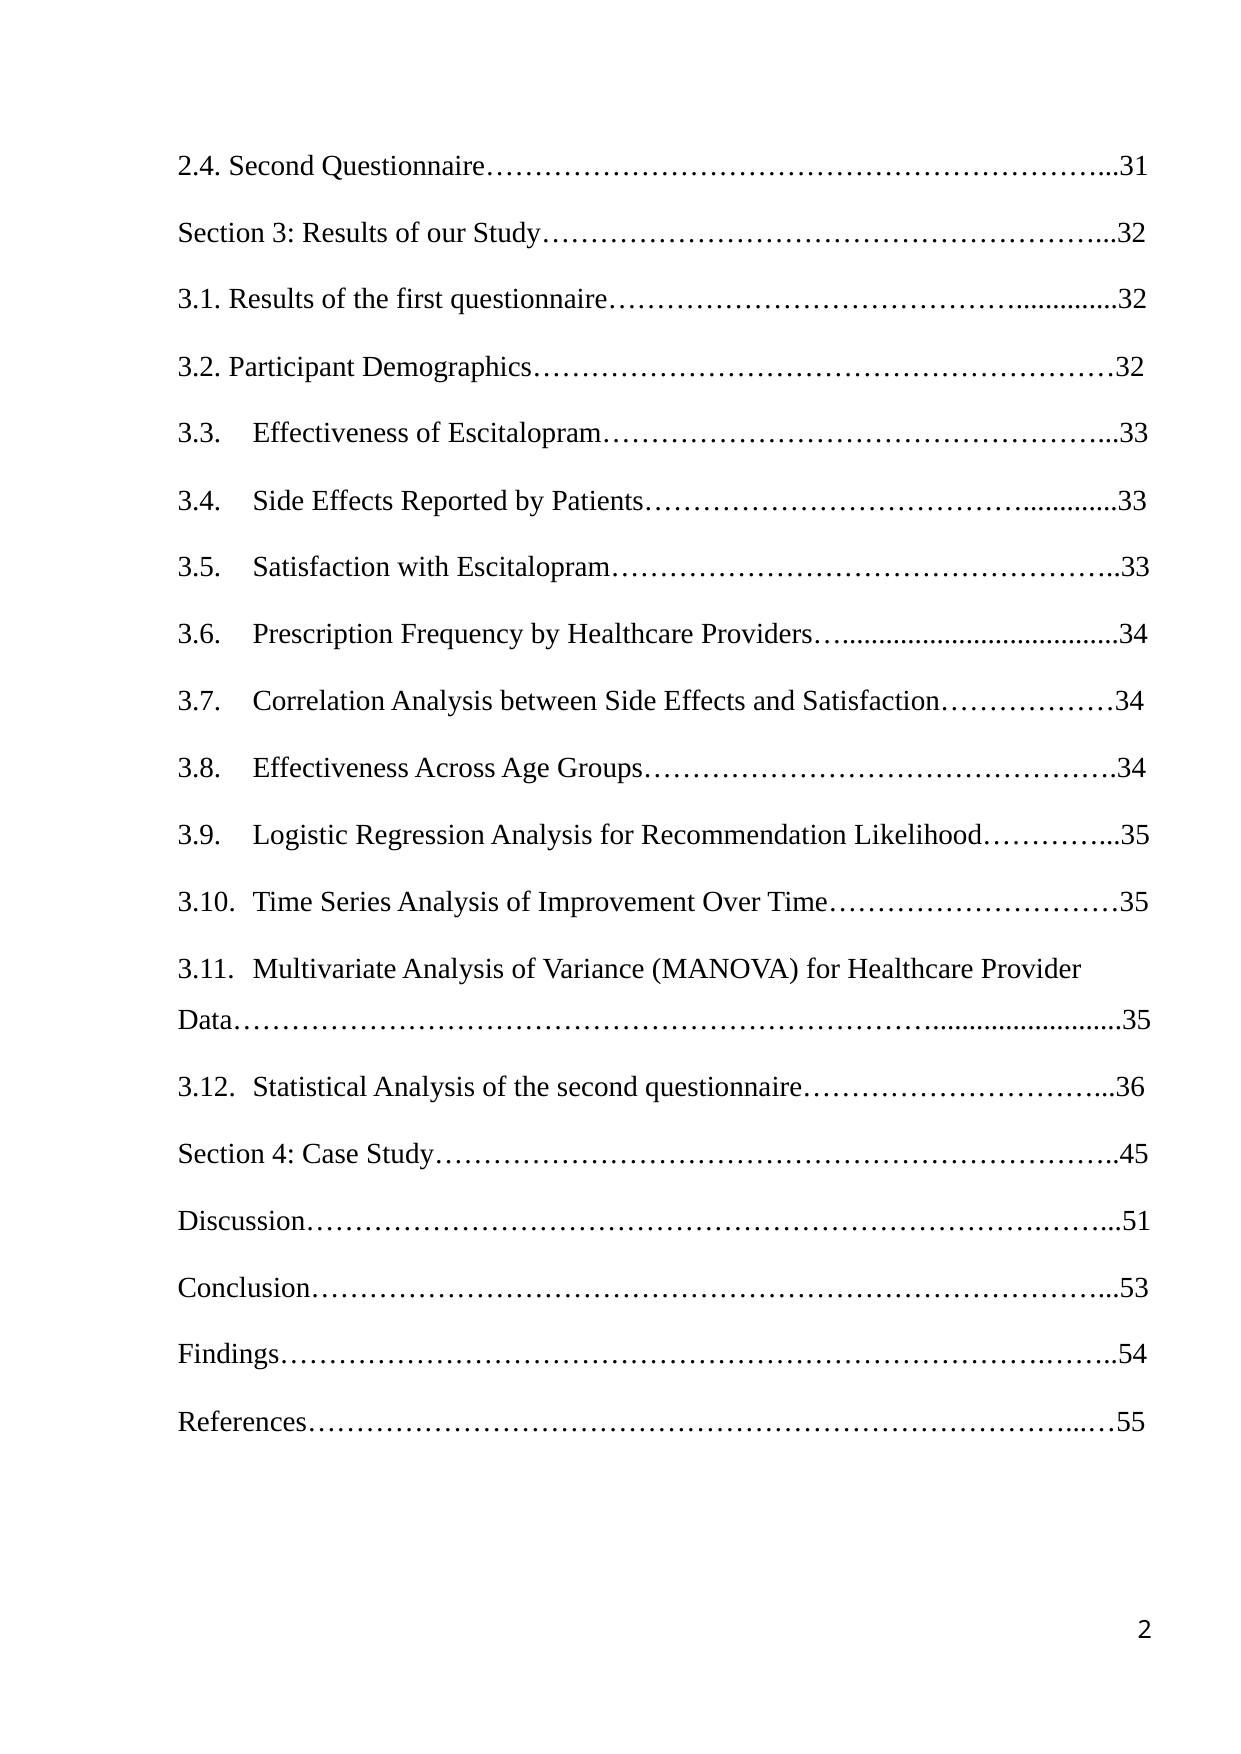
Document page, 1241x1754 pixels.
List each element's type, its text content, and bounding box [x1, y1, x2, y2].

text 3.12. Statistical Analysis of the second questionnaire…………………………...36 [177, 1069, 1152, 1102]
text References……………………………………………………………………...…55 [177, 1404, 1152, 1437]
text 3.6. Prescription Frequency by Healthcare Providers…......................................34 [177, 617, 1152, 650]
text 3.11. Multivariate Analysis of Variance (MANOVA) for Healthcare Provider Data………………………………………………………………..........................35 [177, 951, 1152, 1035]
text Discussion………………………………………………………………….……...51 [177, 1203, 1152, 1236]
text Section 3: Results of our Study…………………………………………………...32 [177, 215, 1152, 248]
text 3.10. Time Series Analysis of Improvement Over Time…………………………35 [177, 884, 1152, 918]
text 3.4. Side Effects Reported by Patients………………………………….............33 [177, 483, 1152, 516]
text Section 4: Case Study……………………………………………………………..45 [177, 1136, 1152, 1169]
text 3.8. Effectiveness Across Age Groups………………………………………….34 [177, 751, 1152, 784]
text 2.4. Second Questionnaire………………………………………………………...31 [177, 148, 1152, 181]
text 3.3. Effectiveness of Escitalopram……………………………………………...33 [177, 416, 1152, 449]
text 3.9. Logistic Regression Analysis for Recommendation Likelihood…………...35 [177, 817, 1152, 851]
text 3.5. Satisfaction with Escitalopram……………………………………………..33 [177, 549, 1152, 583]
text Conclusion………………………………………………………………………...53 [177, 1270, 1152, 1303]
text 3.7. Correlation Analysis between Side Effects and Satisfaction………………34 [177, 683, 1152, 717]
text Findings…………………………………………………………………….……..54 [177, 1337, 1152, 1370]
text 3.2. Participant Demographics……………………………………………………32 [177, 349, 1152, 382]
text 3.1. Results of the first questionnaire……………………………………..............32 [177, 282, 1152, 315]
